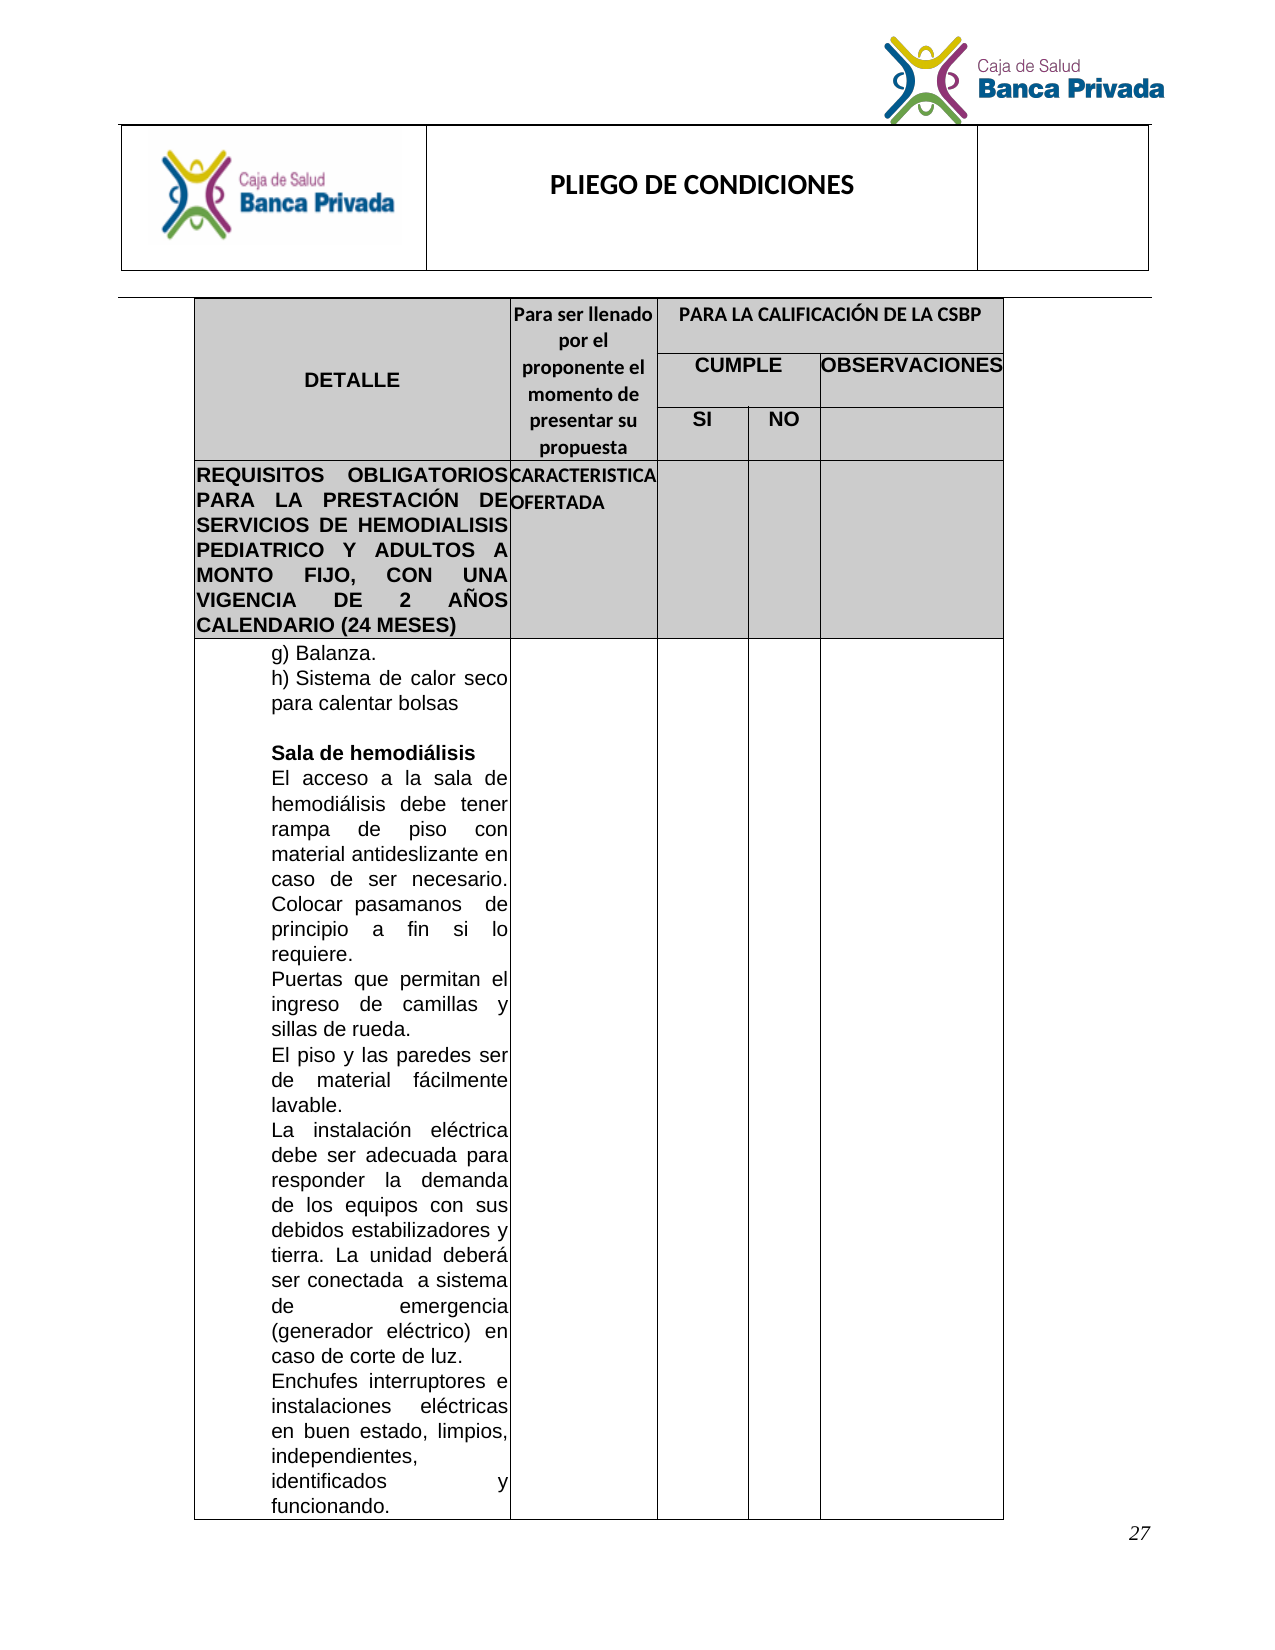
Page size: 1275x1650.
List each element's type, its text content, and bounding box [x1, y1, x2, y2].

table_cell [658, 639, 748, 1519]
table_cell SI [658, 408, 748, 460]
table_cell [658, 461, 748, 638]
table_cell [749, 461, 820, 638]
picture [873, 28, 1177, 135]
picture [147, 126, 403, 245]
table_cell [821, 408, 1003, 460]
table_header DETALLE [195, 299, 510, 460]
table_header PARA LA CALIFICACIÓN DE LA CSBP [658, 299, 1003, 353]
table_cell [511, 639, 657, 1519]
picture [978, 126, 1148, 135]
table_cell REQUISITOS OBLIGATORIOS PARA LA PRESTACIÓN DE SERVICIOS DE HEMODIALISIS PEDIATRICO Y ADULTOS A MONTO FIJO, CON UNA VIGENCIA DE 2 AÑOS CALENDARIO (24 MESES) [195, 461, 510, 638]
table_header Para ser llenado por el proponente el momento de presentar su propuesta [511, 299, 657, 460]
picture [873, 126, 977, 135]
table_cell [821, 639, 1003, 1519]
table_cell OBSERVACIONES [821, 354, 1003, 406]
table_cell CUMPLE [658, 354, 820, 406]
table_cell El prestador de servicios deberá contar con accesibilidad geográfica, accesibilidad del propio edificio El proponente deberá contar como mínimo con los siguientes ambientes: Planta Física: a) Local de 9 (nueve) m2 mínimo, con al menos un baño. Y un ambiente como consultorio externo. Si el baño es externo debe contar con lavatorio en cada habitación. b) Pisos y paredes lavables, cielorrasos lisos sin juntas c) Iluminación adecuada (buena iluminación natural y/o artificial) d) Ventilación adecuada, natural o artificial. e) Climatización. Equipamiento a) Camilla, cama o sillón. b) Un área de lavabo con frente revestido. c) Dispensador con jabón desinfectante líquido, toallas de papel descartables y recipiente para residuos. d) Mesa de superficie lisa, lavable, no porosa. e) Escritorio, silla, armario. f) Perchero o placard para pacientes. g) Balanza. h) Sistema de calor seco para calentar bolsas Sala de hemodiálisis El acceso a la sala de hemodiálisis debe tener rampa de piso con material antideslizante en caso de ser necesario. Colocar pasamanos de principio a fin si lo requiere. Puertas que permitan el ingreso de camillas y sillas de rueda. El piso y las paredes ser de material fácilmente lavable. La instalación eléctrica debe ser adecuada para responder la demanda de los equipos con sus debidos estabilizadores y tierra. La unidad deberá ser conectada a sistema de emergencia (generador eléctrico) en caso de corte de luz. Enchufes interruptores e instalaciones eléctricas en buen estado, limpios, independientes, identificados y funcionando. Fuete de iluminación con luz blanca. Ventilación adecuada de acuerdo a las necesidades ambientales. Instalación del sistema de agua tratada para las máquinas de diálisis, que debe ser en material de PVC, sin angulaciones, ni espacio muerto, que permita la recirculación permanente. Sistema de drenaje de agua, debe tener instalación externa, con material PVC, el drenaje debe ser a un sistema de caja cerrada del alcantarillado con sifón, para evitar olores desagradables. Con puestos múltiplos de 2,4 y 5 cada puesto dispondrá de una superficie mínima de 3x3m, con espacios de circulación entre cada uno de 60 a 100 cm. Señalización dentro de la unidad de hemodiálisis y externa de acuerdo a necesidades pertinentes según las normas universales. Sala de procesamiento de filtros El piso y paredes serán de material fácilmente lavable, preferentemente lisos deberán estar revestidas y pintadas con material anti fúngico que asegure su impermeabilidad y facilite su desinfección. Diferenciar el área de lavados de filtros de los negativos y los positivos permanecer continua en su misma sala preferentemente. Debe identificarse ubicación de insumos de desinfección y esterilización Sala de tratamiento de agua Ambiente con adecuada iluminación, ventilación y drenaje de líquidos derramados. El piso y paredes serán de material fácilmente lavable, preferentemente lisos, deberán estar revestidos de material anti fúngico que asegure su impermeabilidad y facilite su desinfección. Alimentación de agua potable en forma permanente y caudal adecuado. El tanque de agua debe ser de material opaco, liso resistente exento de amianto con tapa, que permita fácil lavado. Sala de recuperación transitoria, destinado a los pacientes que requieren observación en su ingreso y/o egreso. El proponente deberá adjuntar un listado del equipamiento ofertado. [195, 639, 510, 1519]
table_cell [749, 639, 820, 1519]
table_cell NO [749, 408, 820, 460]
table_cell CARACTERISTICA OFERTADA [511, 461, 657, 638]
table_cell [821, 461, 1003, 638]
